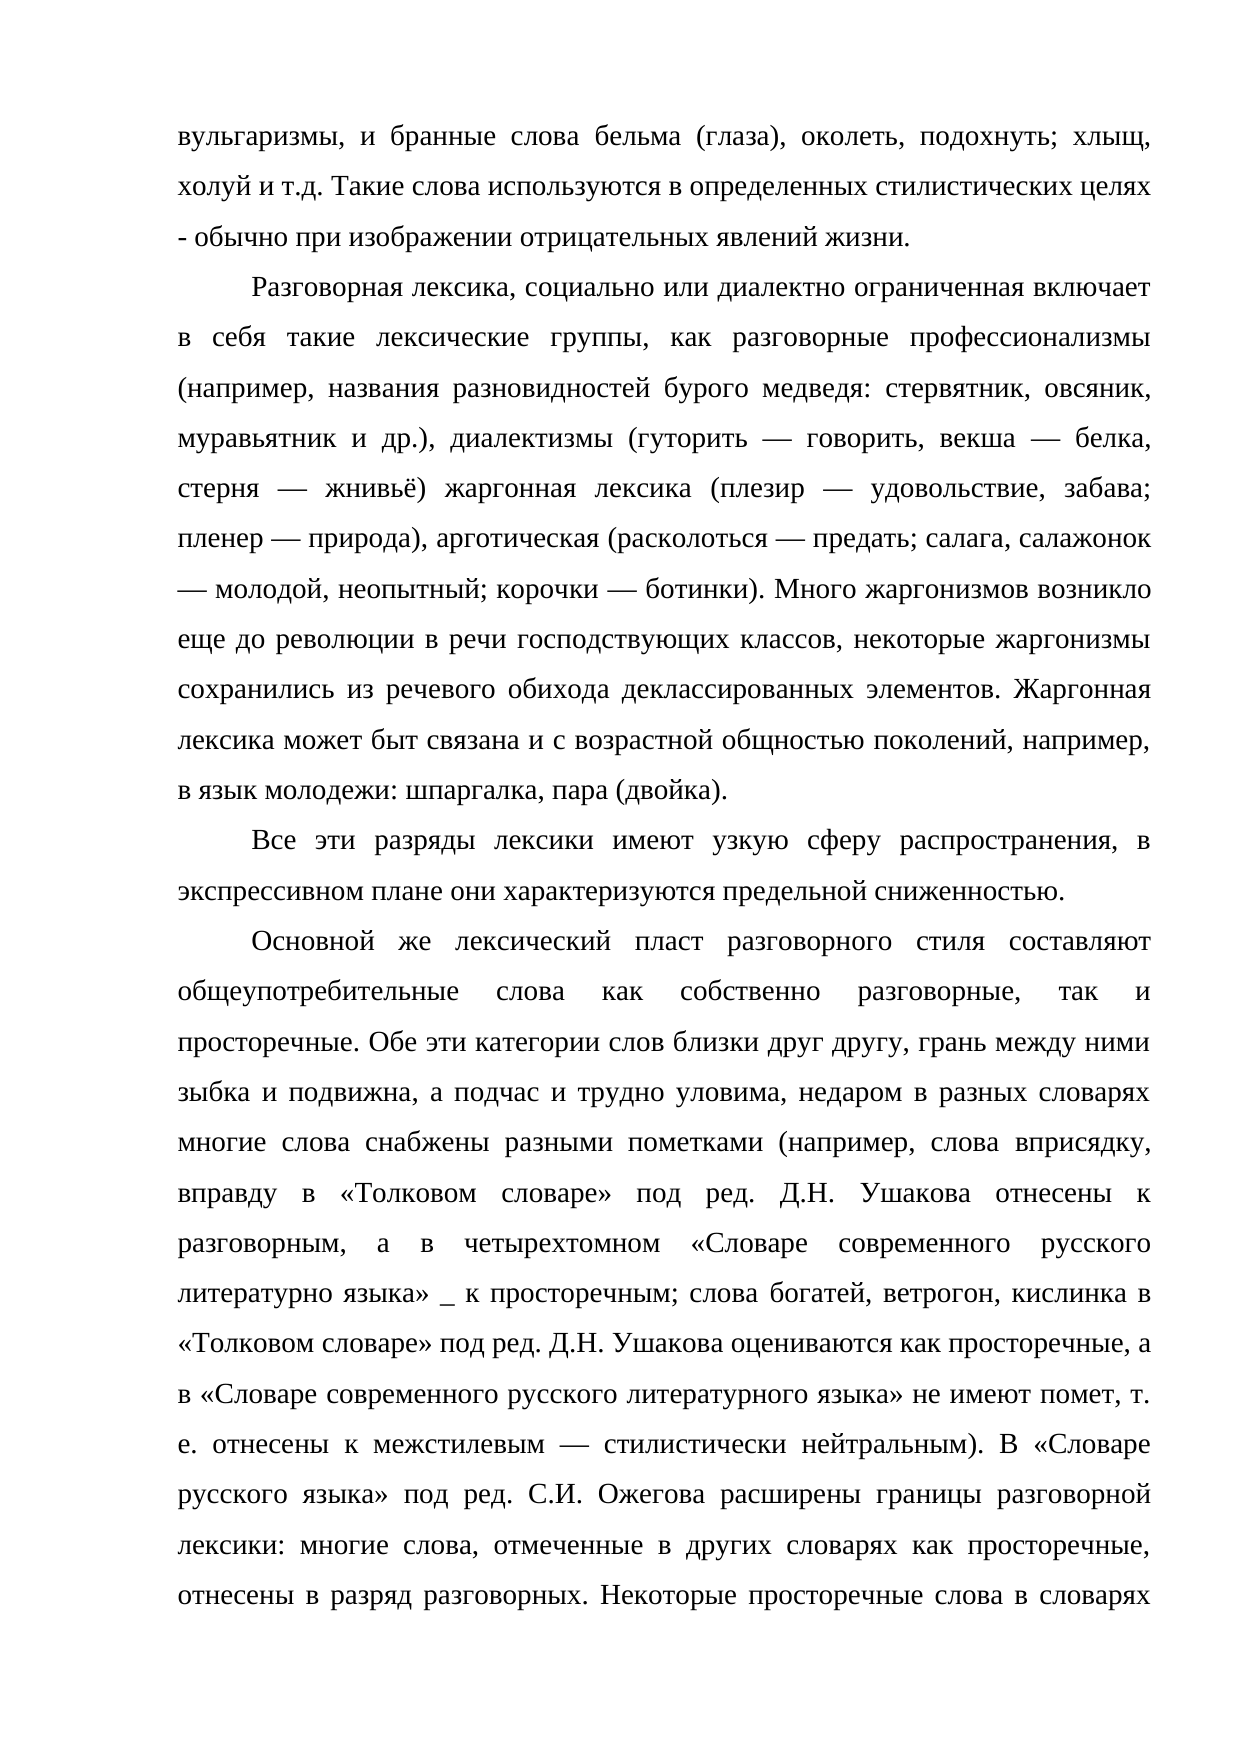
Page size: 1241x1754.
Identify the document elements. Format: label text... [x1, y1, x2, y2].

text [177, 923, 1152, 1611]
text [177, 118, 1152, 252]
text Все эти разряды лексики имеют узкую сферу распространения, в экспрессивном плане они характеризуются предельной сниженностью. [177, 822, 1152, 906]
text Разговорная лексика, социально или диалектно ограниченная включает в себя такие лексические группы, как разговорные профессионализмы (например, названия разновидностей бурого медведя: стервятник, овсяник, муравьятник и др.), диалектизмы (гуторить — говорить, векша — белка, стерня — жнивьё) жаргонная лексика (плезир — удовольствие, забава; пленер — природа), арготическая (расколоться — предать; салага, салажонок — молодой, неопытный; корочки — ботинки). Много жаргонизмов возникло еще до революции в речи господствующих классов, некоторые жаргонизмы сохранились из речевого обихода деклассированных элементов. Жаргонная лексика может быт связана и с возрастной общностью поколений, например, в язык молодежи: шпаргалка, пара (двойка). [177, 269, 1152, 806]
